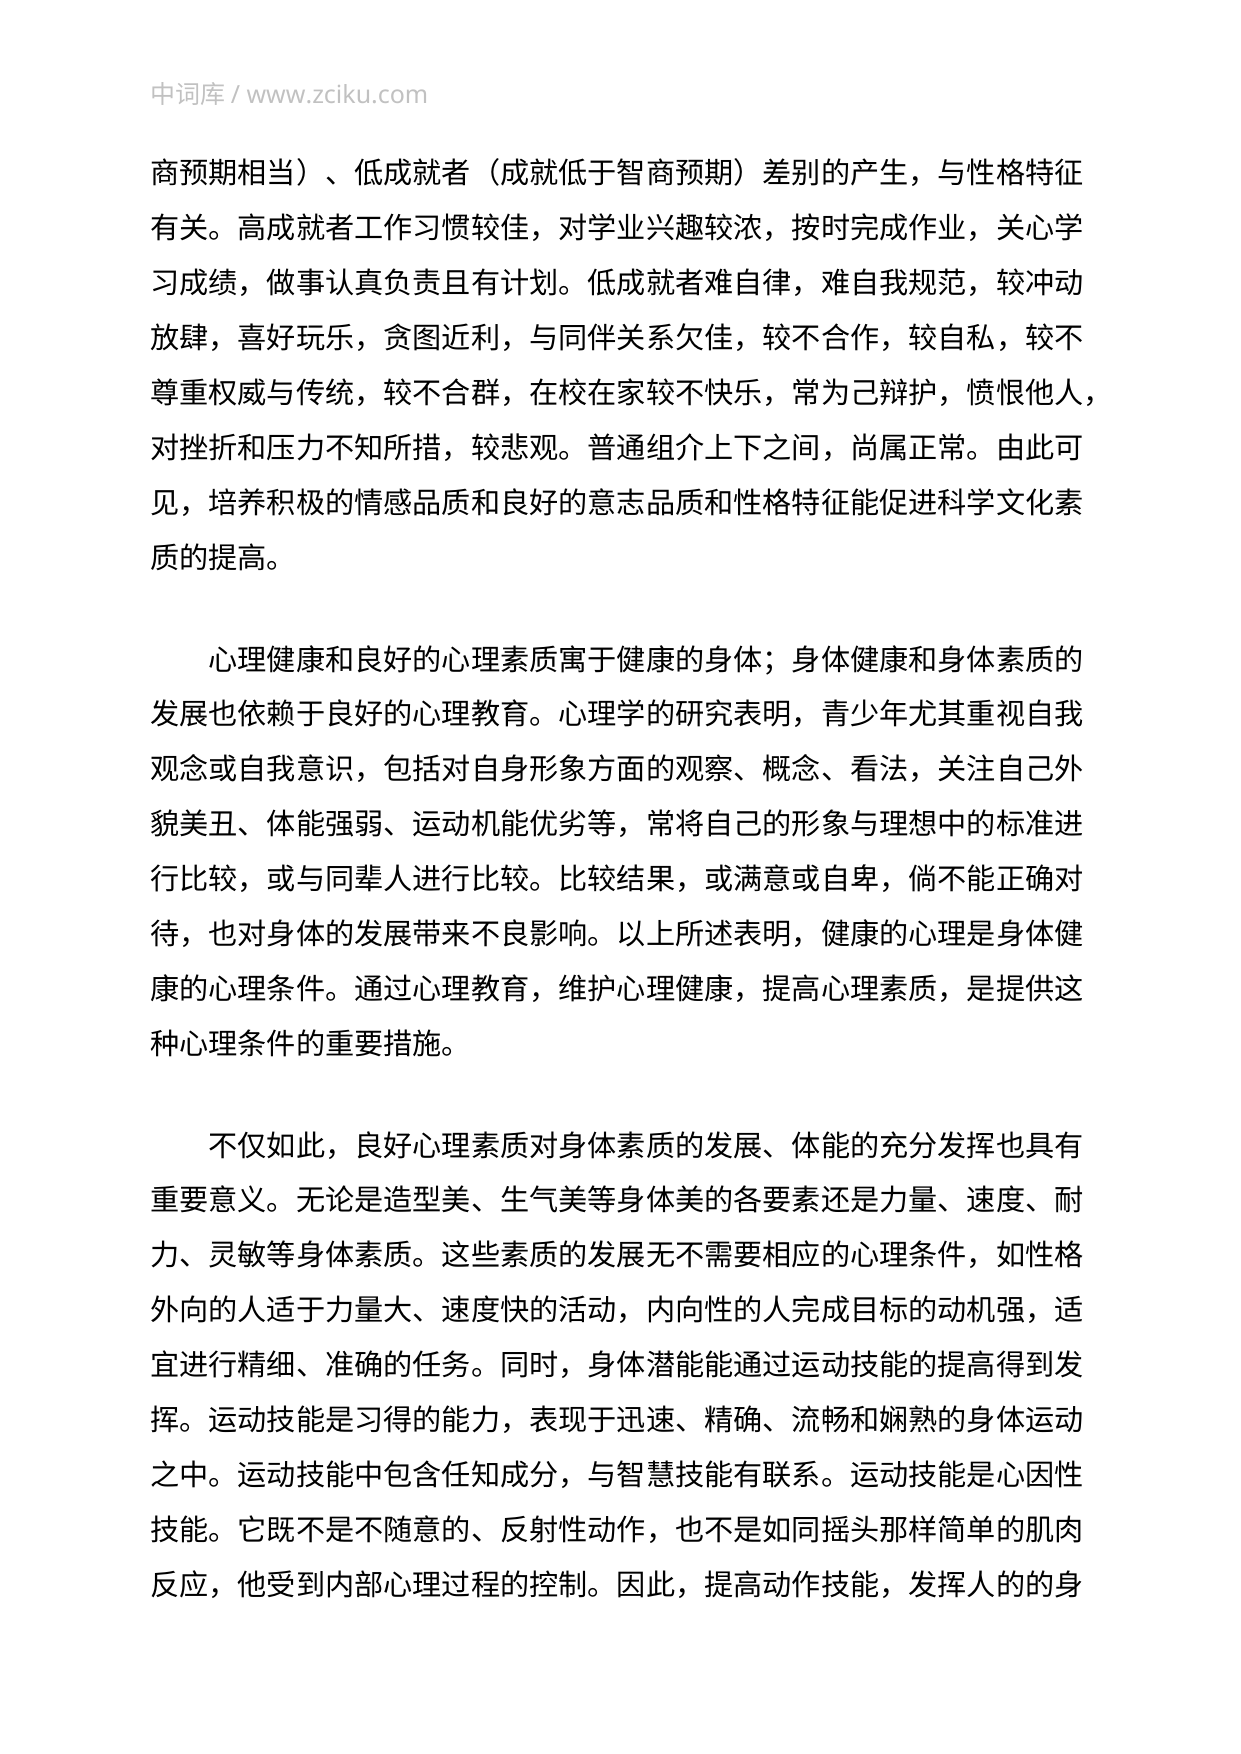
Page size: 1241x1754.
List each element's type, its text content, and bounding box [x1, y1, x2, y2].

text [150, 1122, 1090, 1603]
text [150, 150, 1090, 577]
text 心理健康和良好的心理素质寓于健康的身体；身体健康和身体素质的发展也依赖于良好的心理教育。心理学的研究表明，青少年尤其重视自我观念或自我意识，包括对自身形象方面的观察、概念、看法，关注自己外貌美丑、体能强弱、运动机能优劣等，常将自己的形象与理想中的标准进行比较，或与同辈人进行比较。比较结果，或满意或自卑，倘不能正确对待，也对身体的发展带来不良影响。以上所述表明，健康的心理是身体健康的心理条件。通过心理教育，维护心理健康，提高心理素质，是提供这种心理条件的重要措施。 [150, 636, 1090, 1063]
